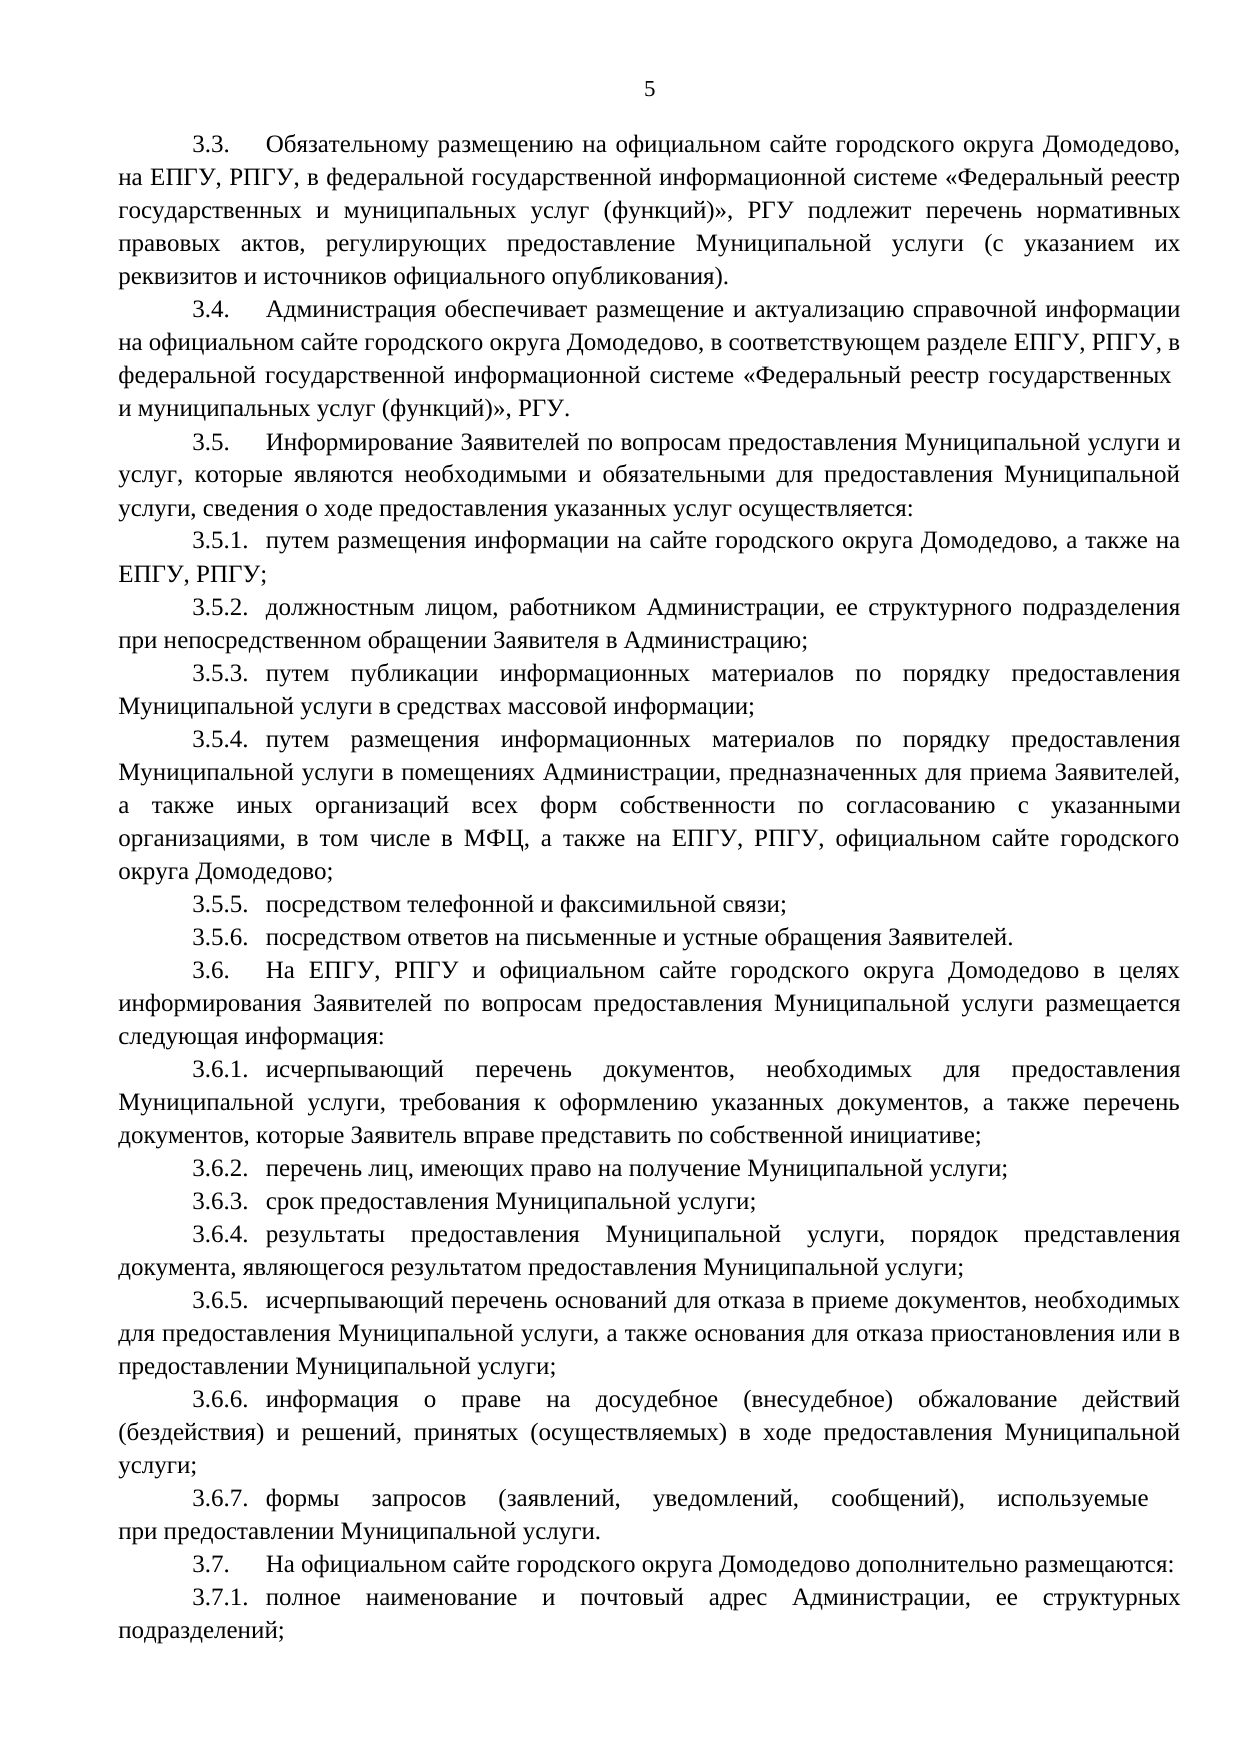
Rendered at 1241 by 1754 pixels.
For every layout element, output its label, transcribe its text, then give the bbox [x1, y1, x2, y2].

list Администрация обеспечивает размещение и актуализацию справочной информации на официальном сайте городского округа Домодедово, в соответствующем разделе ЕПГУ, РПГУ, в федеральной государственной информационной системе «Федеральный реестр государственных и муниципальных услуг (функций)», РГУ. [118, 294, 1181, 422]
list путем размещения информации на сайте городского округа Домодедово, а также на ЕПГУ, РПГУ; [118, 526, 1181, 587]
list Обязательному размещению на официальном сайте городского округа Домодедово, на ЕПГУ, РПГУ, в федеральной государственной информационной системе «Федеральный реестр государственных и муниципальных услуг (функций)», РГУ подлежит перечень нормативных правовых актов, регулирующих предоставление Муниципальной услуги (с указанием их реквизитов и источников официального опубликования). [118, 129, 1181, 290]
list должностным лицом, работником Администрации, ее структурного подразделения при непосредственном обращении Заявителя в Администрацию; [118, 592, 1181, 653]
list исчерпывающий перечень документов, необходимых для предоставления Муниципальной услуги, требования к оформлению указанных документов, а также перечень документов, которые Заявитель вправе представить по собственной инициативе; [118, 1054, 1181, 1149]
list полное наименование и почтовый адрес Администрации, ее структурных подразделений; [118, 1582, 1181, 1644]
list посредством телефонной и факсимильной связи; [118, 889, 1181, 918]
list формы запросов (заявлений, уведомлений, сообщений), используемые при предоставлении Муниципальной услуги. [118, 1483, 1181, 1545]
list результаты предоставления Муниципальной услуги, порядок представления документа, являющегося результатом предоставления Муниципальной услуги; [118, 1219, 1181, 1281]
list путем размещения информационных материалов по порядку предоставления Муниципальной услуги в помещениях Администрации, предназначенных для приема Заявителей, а также иных организаций всех форм собственности по согласованию с указанными организациями, в том числе в МФЦ, а также на ЕПГУ, РПГУ, официальном сайте городского округа Домодедово; [118, 724, 1181, 884]
list исчерпывающий перечень оснований для отказа в приеме документов, необходимых для предоставления Муниципальной услуги, а также основания для отказа приостановления или в предоставлении Муниципальной услуги; [118, 1285, 1181, 1380]
list На официальном сайте городского округа Домодедово дополнительно размещаются: [118, 1549, 1181, 1578]
list посредством ответов на письменные и устные обращения Заявителей. [118, 922, 1181, 951]
list информация о праве на досудебное (внесудебное) обжалование действий (бездействия) и решений, принятых (осуществляемых) в ходе предоставления Муниципальной услуги; [118, 1384, 1181, 1479]
list срок предоставления Муниципальной услуги; [118, 1186, 1181, 1215]
list путем публикации информационных материалов по порядку предоставления Муниципальной услуги в средствах массовой информации; [118, 658, 1181, 719]
list перечень лиц, имеющих право на получение Муниципальной услуги; [118, 1153, 1181, 1182]
list Информирование Заявителей по вопросам предоставления Муниципальной услуги и услуг, которые являются необходимыми и обязательными для предоставления Муниципальной услуги, сведения о ходе предоставления указанных услуг осуществляется: [118, 427, 1181, 521]
list На ЕПГУ, РПГУ и официальном сайте городского округа Домодедово в целях информирования Заявителей по вопросам предоставления Муниципальной услуги размещается следующая информация: [118, 955, 1181, 1050]
